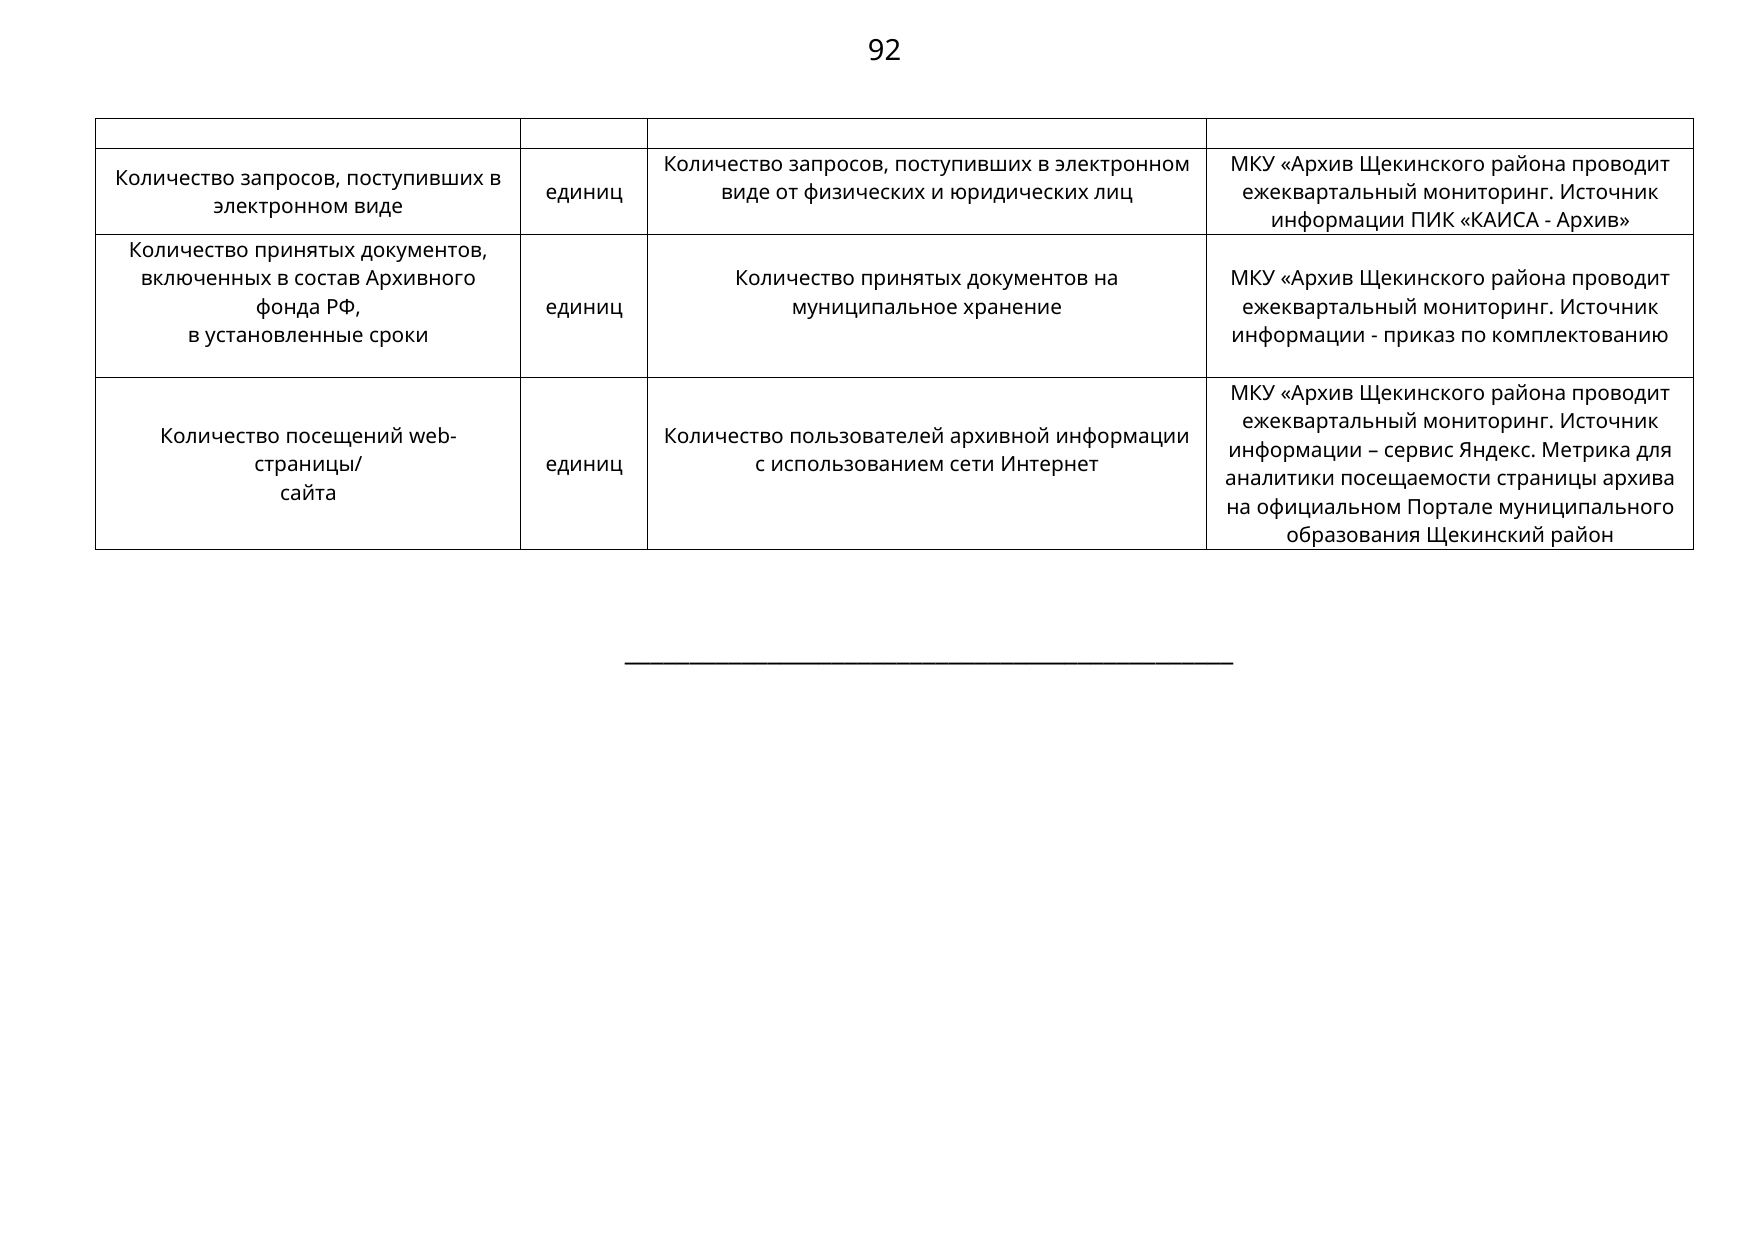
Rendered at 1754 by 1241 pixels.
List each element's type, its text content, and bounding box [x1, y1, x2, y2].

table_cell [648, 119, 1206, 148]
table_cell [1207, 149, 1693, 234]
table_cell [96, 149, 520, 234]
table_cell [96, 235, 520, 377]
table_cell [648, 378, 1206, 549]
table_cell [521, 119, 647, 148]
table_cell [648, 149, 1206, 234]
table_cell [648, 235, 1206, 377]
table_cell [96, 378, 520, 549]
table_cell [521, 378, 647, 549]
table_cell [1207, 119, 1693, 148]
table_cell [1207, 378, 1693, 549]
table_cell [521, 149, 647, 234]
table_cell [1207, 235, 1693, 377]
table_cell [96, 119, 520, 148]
text _______________________________________________ [118, 629, 1651, 669]
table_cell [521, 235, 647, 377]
